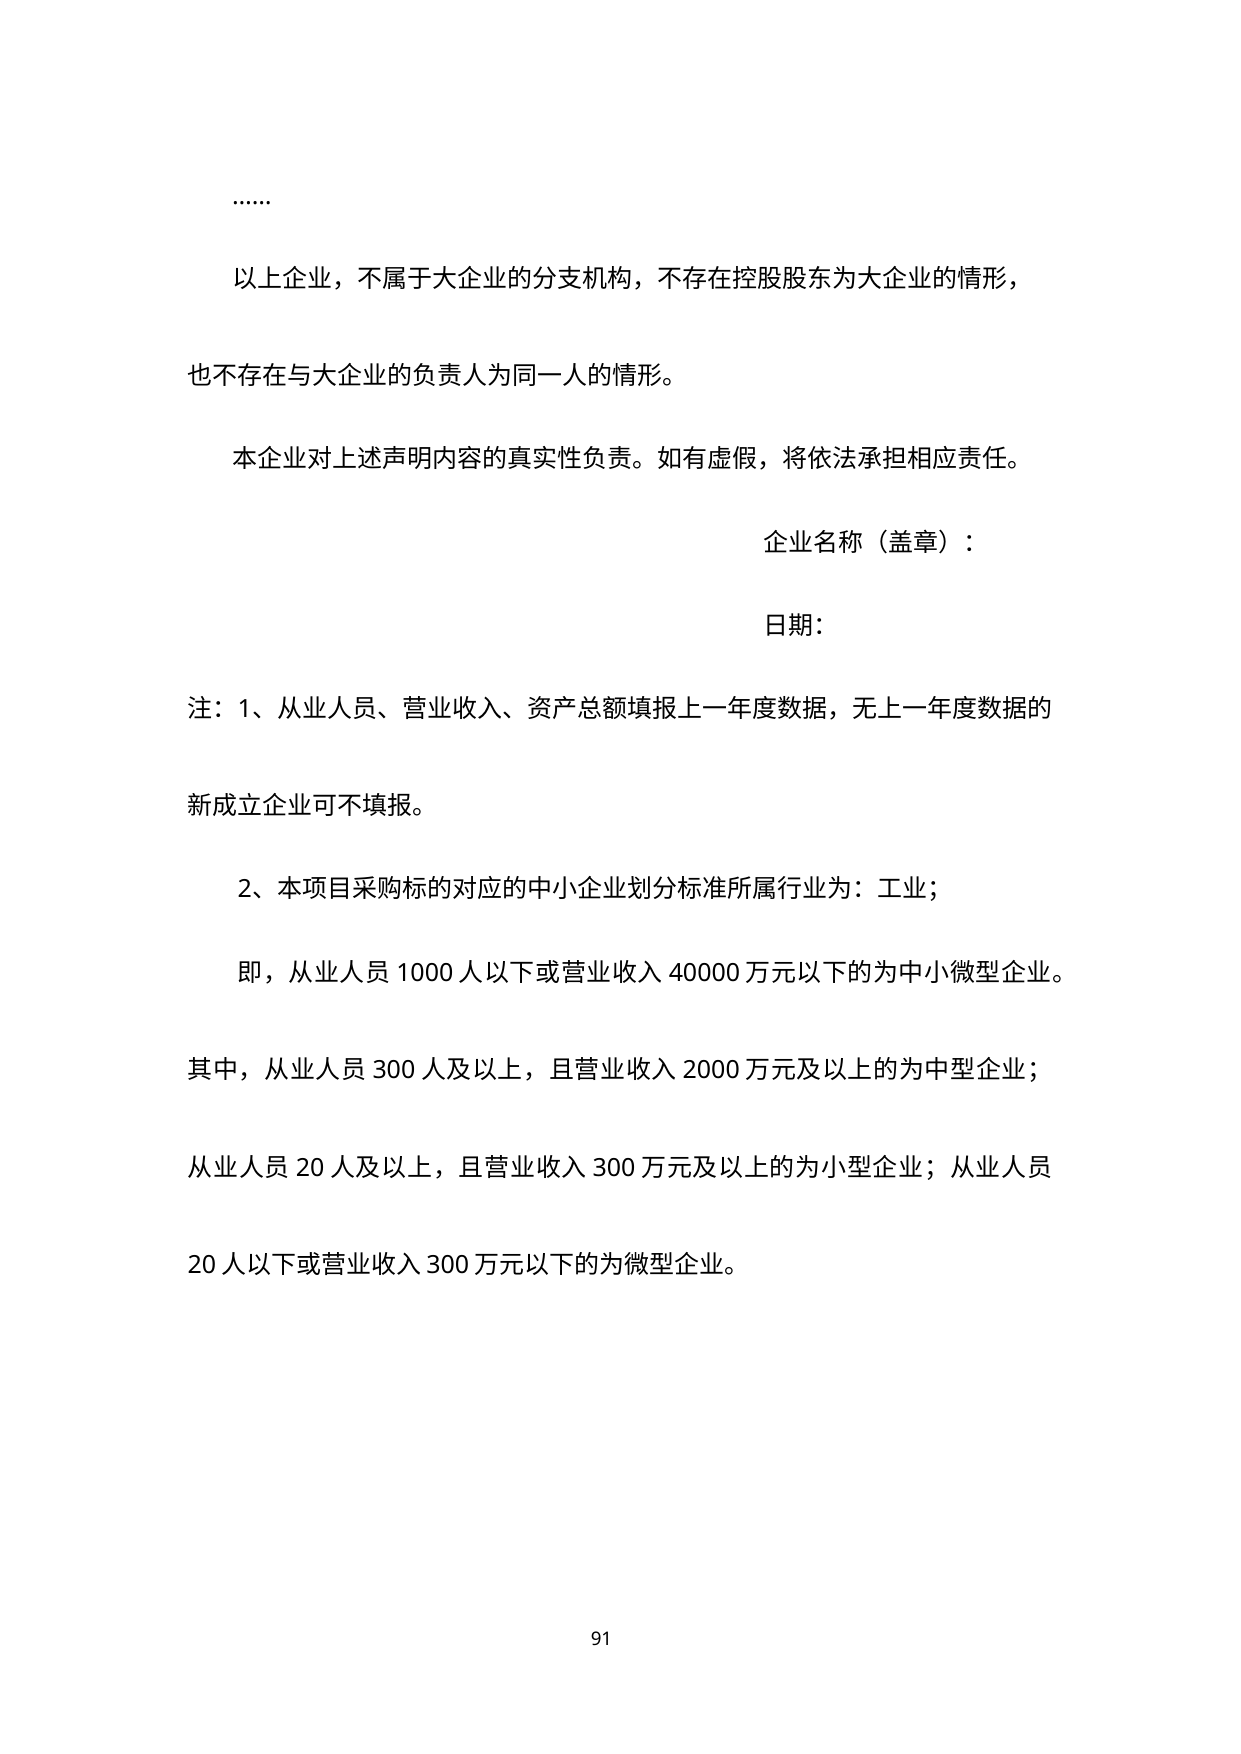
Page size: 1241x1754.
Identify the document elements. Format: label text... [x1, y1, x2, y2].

text 注：1、从业人员、营业收入、资产总额填报上一年度数据，无上一年度数据的新成立企业可不填报。 [187, 674, 1053, 836]
text 2、本项目采购标的对应的中小企业划分标准所属行业为：工业； [187, 854, 1053, 919]
text 本企业对上述声明内容的真实性负责。如有虚假，将依法承担相应责任。 [187, 424, 1053, 489]
text 以上企业，不属于大企业的分支机构，不存在控股股东为大企业的情形，也不存在与大企业的负责人为同一人的情形。 [187, 244, 1053, 406]
text 企业名称（盖章）： [187, 508, 1053, 573]
text 日期： [187, 591, 1053, 656]
text …… [187, 162, 1053, 227]
text 即，从业人员1000人以下或营业收入40000万元以下的为中小微型企业。其中，从业人员300人及以上，且营业收入2000万元及以上的为中型企业；从业人员20人及以上，且营业收入300万元及以上的为小型企业；从业人员20人以下或营业收入300万元以下的为微型企业。 [187, 938, 1053, 1295]
